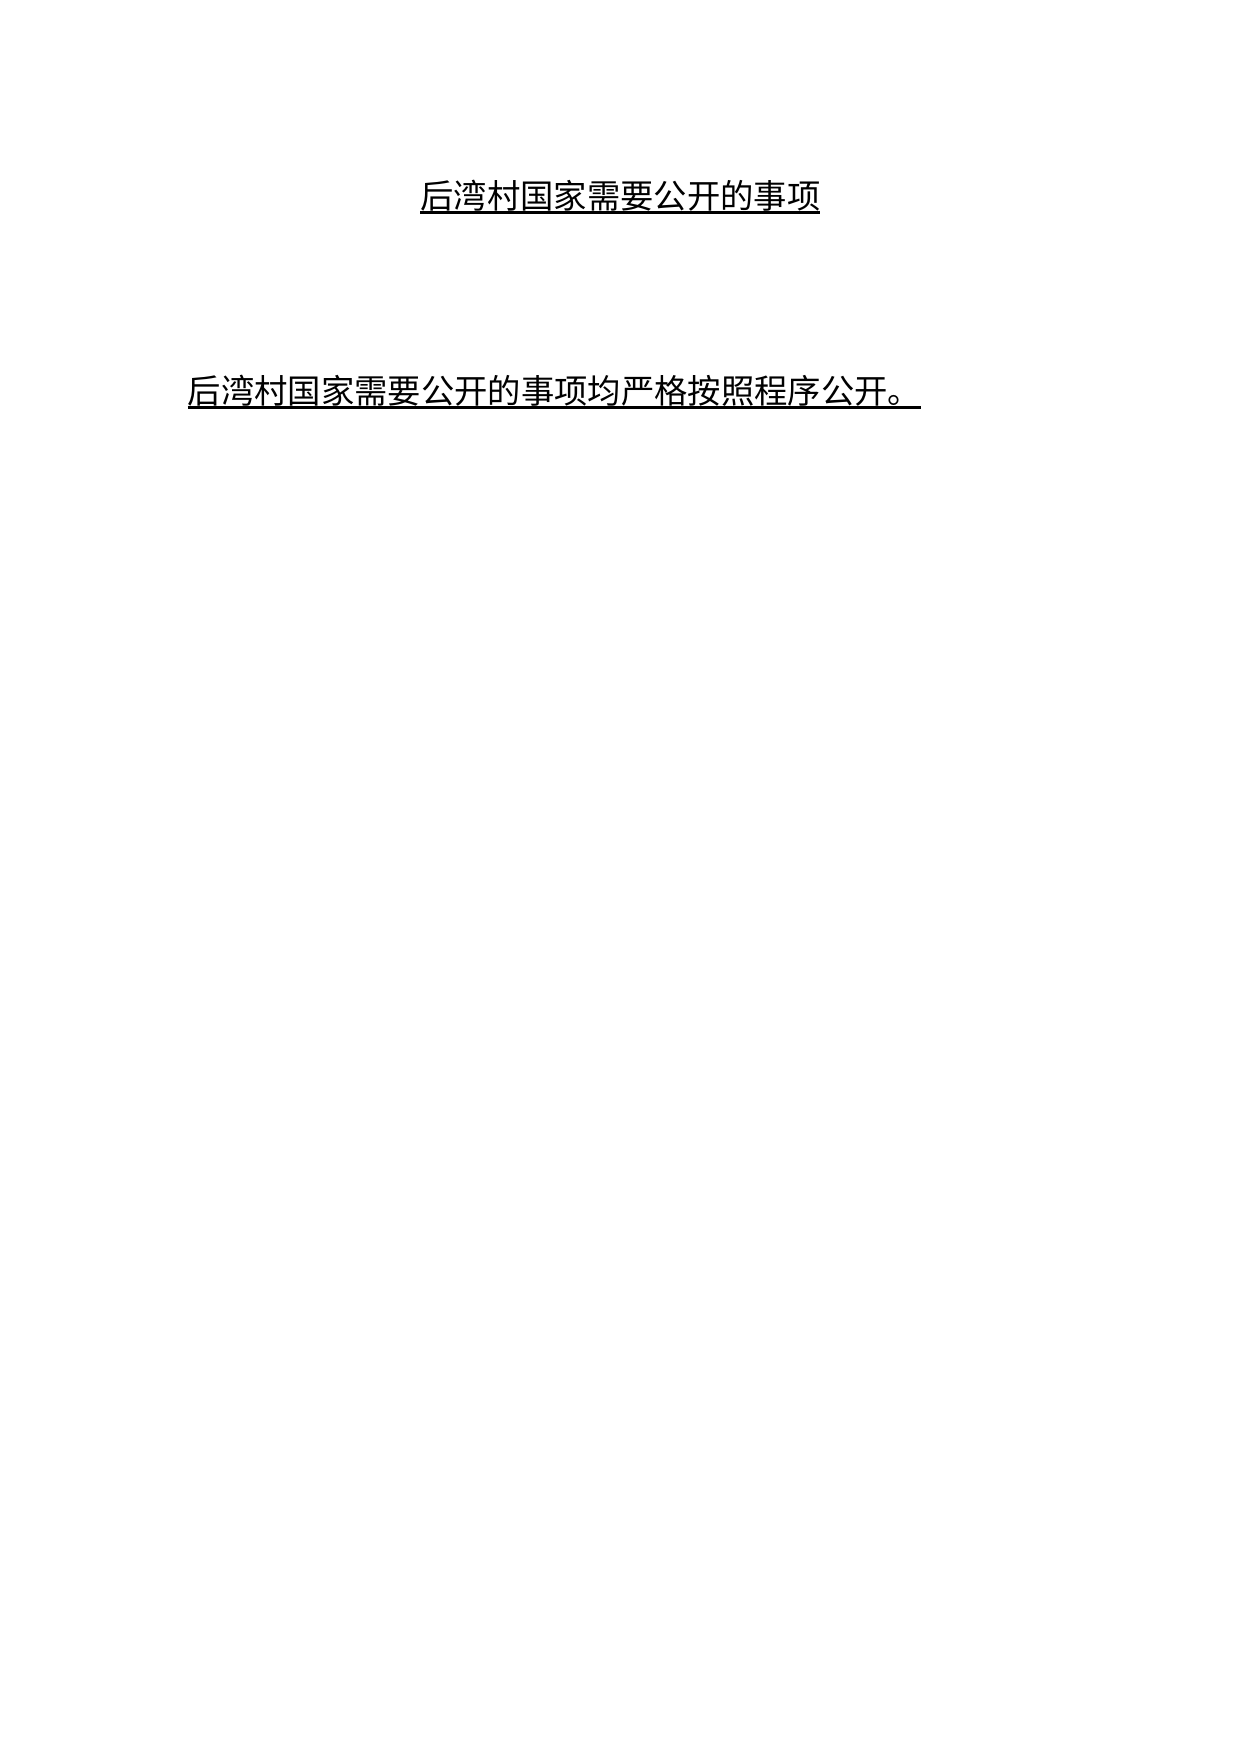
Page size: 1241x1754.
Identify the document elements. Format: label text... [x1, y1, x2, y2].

text 后湾村国家需要公开的事项 [187, 162, 1053, 227]
text 后湾村国家需要公开的事项均严格按照程序公开。 [187, 357, 1053, 422]
